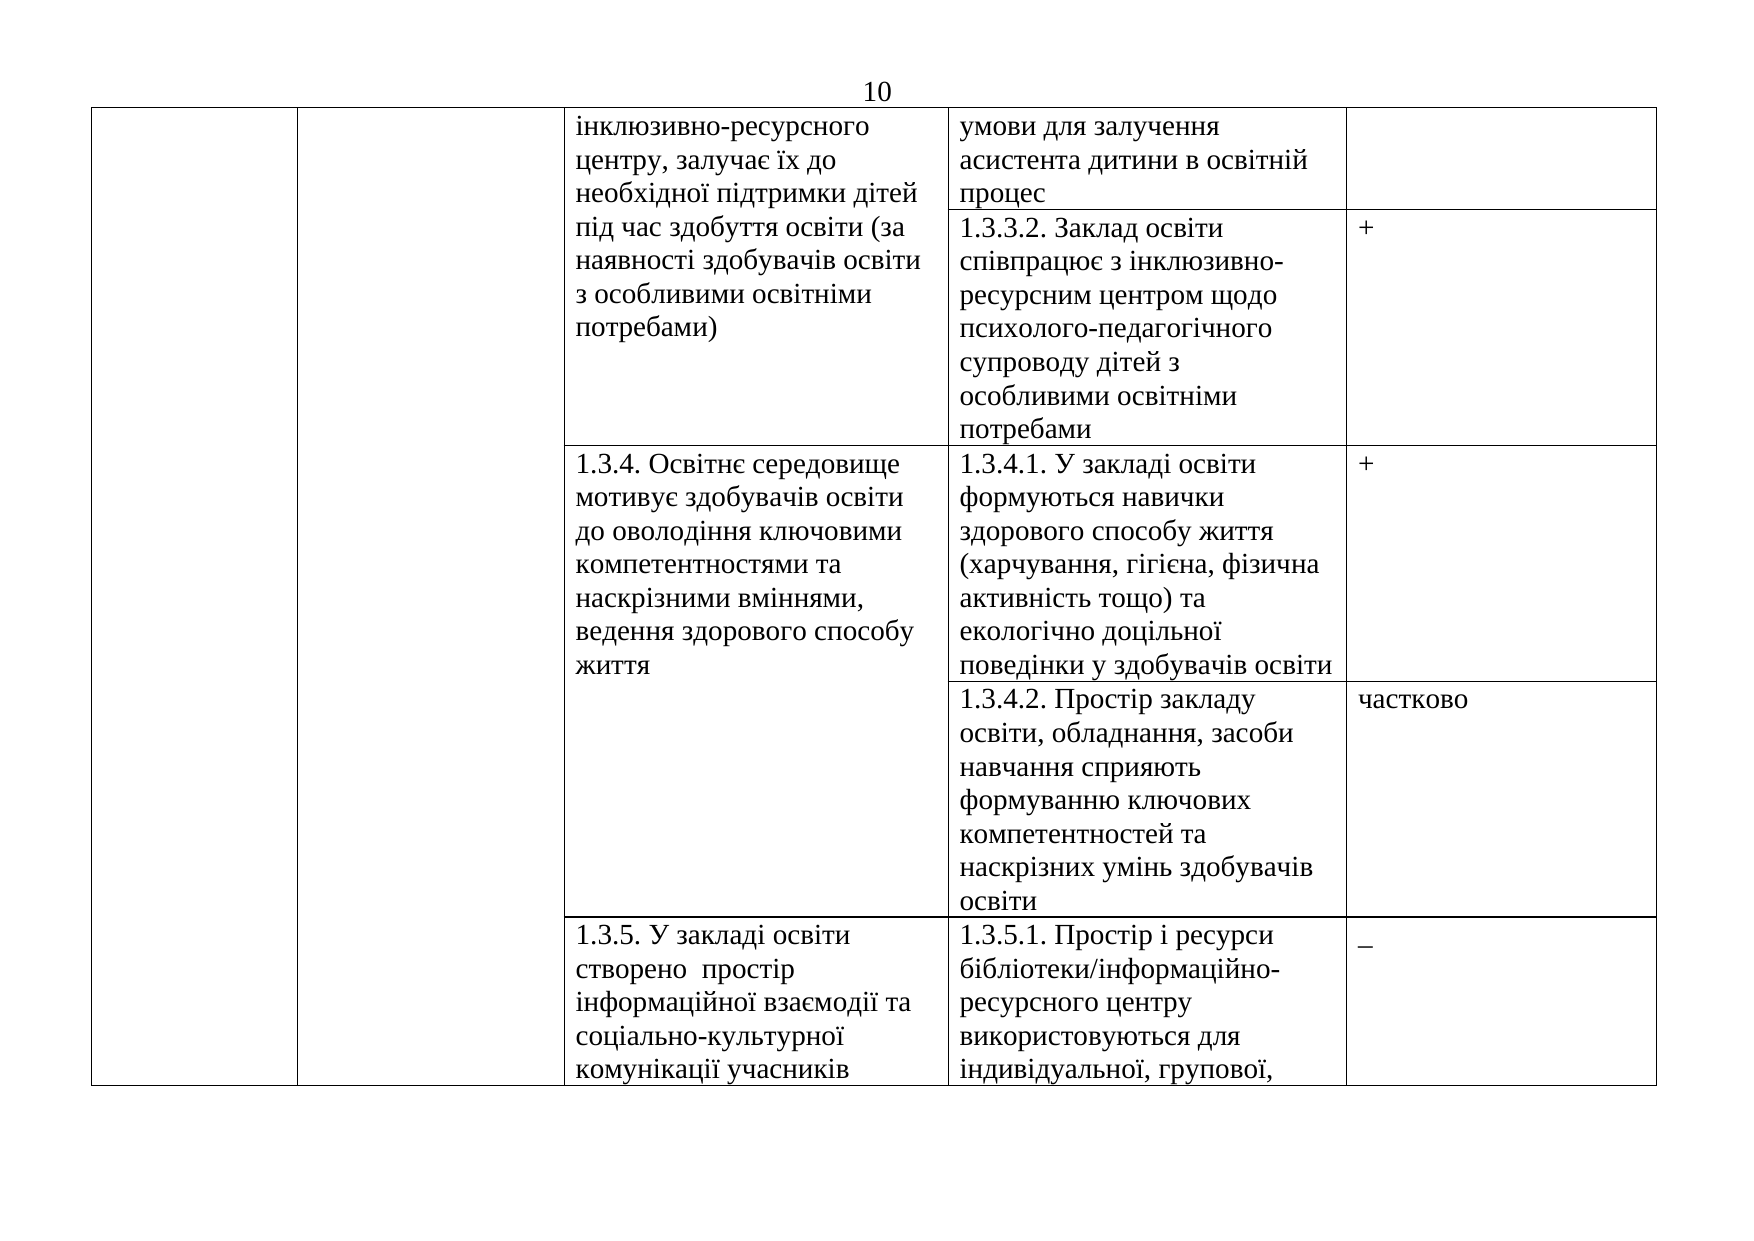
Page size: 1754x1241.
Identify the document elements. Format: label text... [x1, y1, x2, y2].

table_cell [949, 108, 1346, 209]
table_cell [949, 918, 1346, 1085]
table_cell + [1347, 446, 1656, 681]
table_cell + [1347, 210, 1656, 445]
table_cell 1.3.4.2. Простір закладу освіти, обладнання, засоби навчання сприяють формуванню ключових компетентностей та наскрізних умінь здобувачів освіти [949, 682, 1346, 916]
table_cell частково [1347, 682, 1656, 916]
table_cell + [1347, 108, 1656, 209]
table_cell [565, 918, 948, 1085]
table_cell 1.3.4. Освітнє середовище мотивує здобувачів освіти до оволодіння ключовими компетентностями та наскрізними вміннями, ведення здорового способу життя [565, 446, 948, 916]
table_cell 1.3.3.2. Заклад освіти співпрацює з інклюзивно-ресурсним центром щодо психолого-педагогічного супроводу дітей з особливими освітніми потребами [949, 210, 1346, 445]
table_cell _ [1347, 918, 1656, 1085]
table_cell 1.3.4.1. У закладі освіти формуються навички здорового способу життя (харчування, гігієна, фізична активність тощо) та екологічно доцільної поведінки у здобувачів освіти [949, 446, 1346, 681]
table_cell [565, 108, 948, 445]
